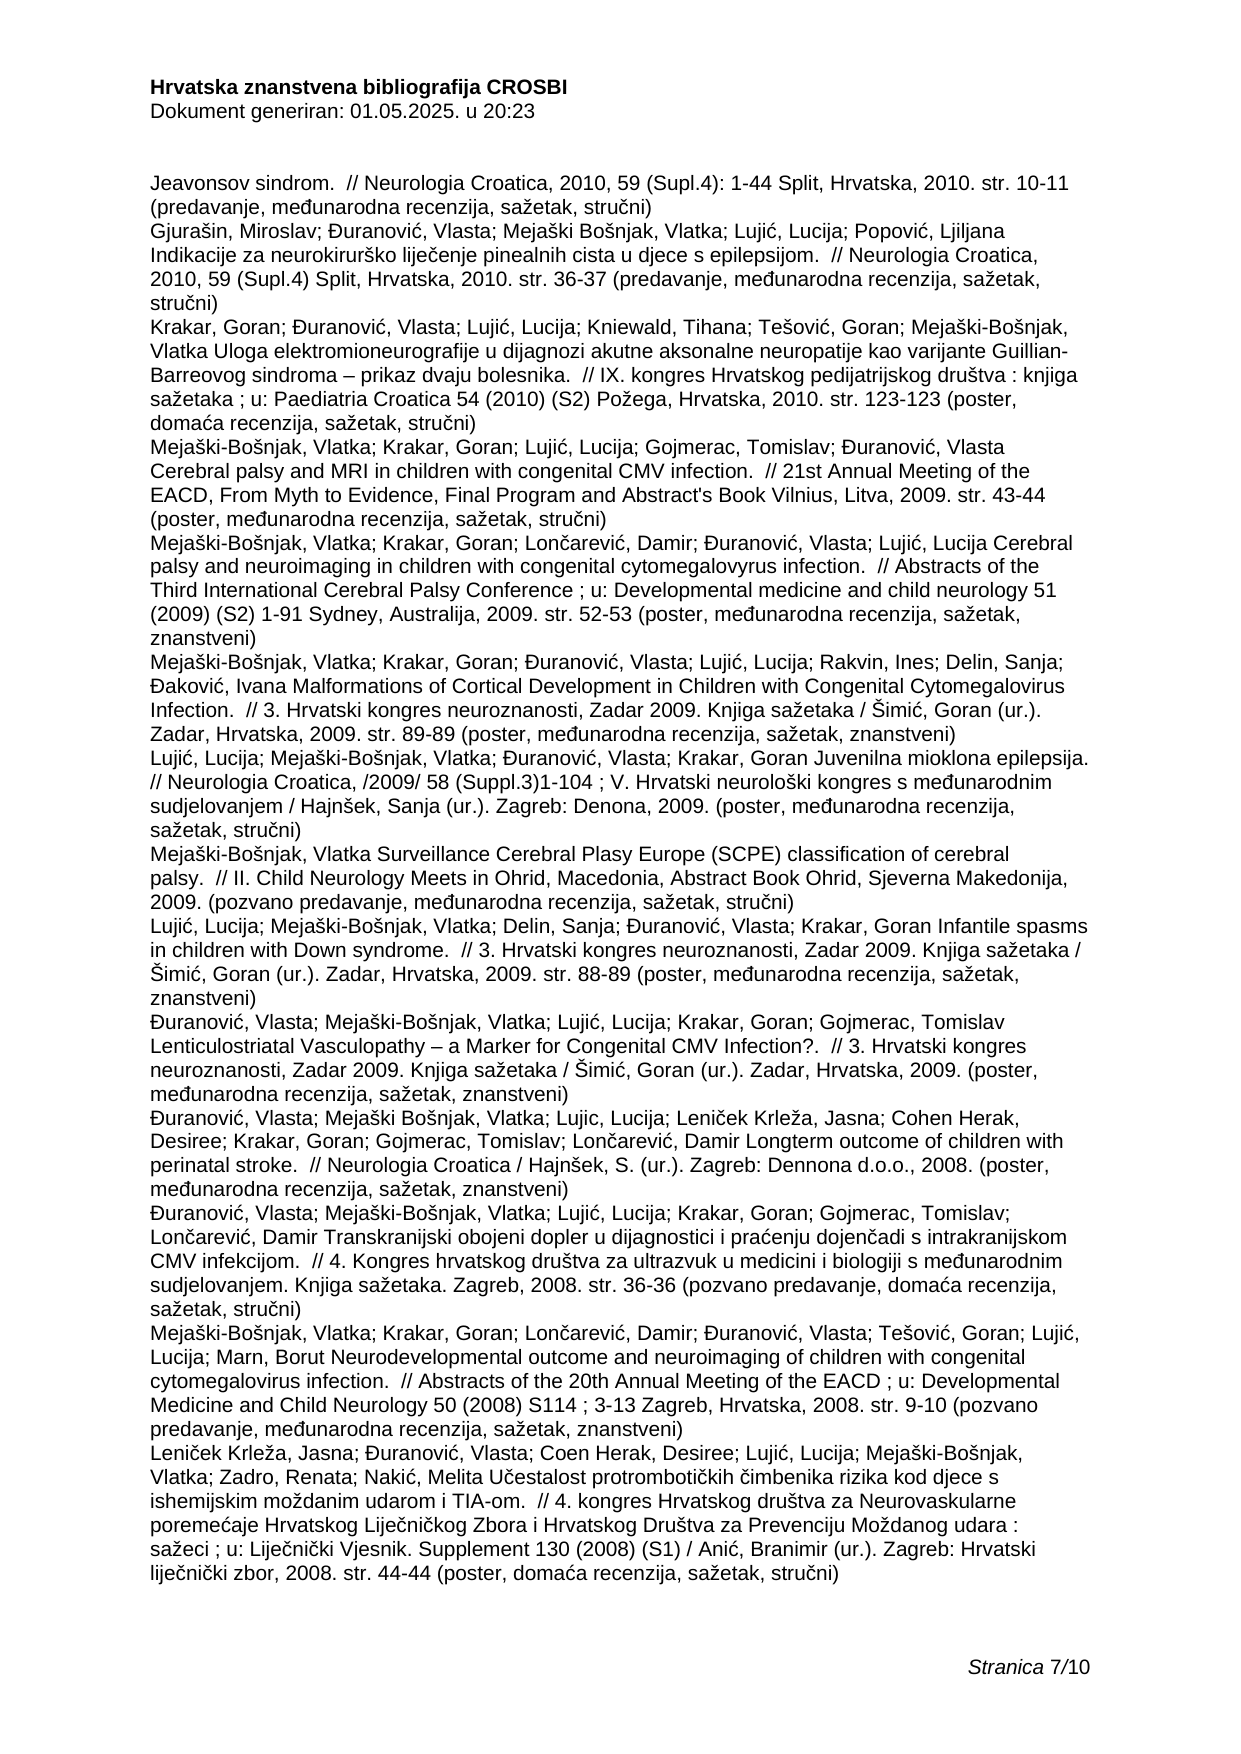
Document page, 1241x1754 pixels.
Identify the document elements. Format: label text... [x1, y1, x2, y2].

text Đuranović, Vlasta; Mejaški Bošnjak, Vlatka; Lujic, Lucija; Leniček Krleža, Jasna; Cohen Herak, Desiree; Krakar, Goran; Gojmerac, Tomislav; Lončarević, Damir [150, 1105, 1090, 1201]
text Mejaški-Bošnjak, Vlatka; Krakar, Goran; Lujić, Lucija; Gojmerac, Tomislav; Đuranović, Vlasta [150, 434, 1090, 530]
text Đuranović, Vlasta; Mejaški-Bošnjak, Vlatka; Lujić, Lucija; Krakar, Goran; Gojmerac, Tomislav; Lončarević, Damir [150, 1201, 1090, 1321]
text Mejaški-Bošnjak, Vlatka; Krakar, Goran; Lončarević, Damir; Đuranović, Vlasta; Tešović, Goran; Lujić, Lucija; Marn, Borut [150, 1321, 1090, 1441]
text Mejaški-Bošnjak, Vlatka; Krakar, Goran; Lončarević, Damir; Đuranović, Vlasta; Lujić, Lucija [150, 530, 1090, 650]
text Krakar, Goran; Đuranović, Vlasta; Lujić, Lucija; Kniewald, Tihana; Tešović, Goran; Mejaški-Bošnjak, Vlatka [150, 315, 1090, 434]
text Lujić, Lucija; Mejaški-Bošnjak, Vlatka; Delin, Sanja; Đuranović, Vlasta; Krakar, Goran [150, 914, 1090, 1009]
text Leniček Krleža, Jasna; Đuranović, Vlasta; Coen Herak, Desiree; Lujić, Lucija; Mejaški-Bošnjak, Vlatka; Zadro, Renata; Nakić, Melita [150, 1441, 1090, 1584]
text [150, 171, 1090, 219]
text Mejaški-Bošnjak, Vlatka; Krakar, Goran; Đuranović, Vlasta; Lujić, Lucija; Rakvin, Ines; Delin, Sanja; Đaković, Ivana [150, 650, 1090, 746]
text Đuranović, Vlasta; Mejaški-Bošnjak, Vlatka; Lujić, Lucija; Krakar, Goran; Gojmerac, Tomislav [150, 1009, 1090, 1105]
text Lujić, Lucija; Mejaški-Bošnjak, Vlatka; Đuranović, Vlasta; Krakar, Goran [150, 746, 1090, 842]
text Mejaški-Bošnjak, Vlatka [150, 842, 1090, 914]
text Gjurašin, Miroslav; Đuranović, Vlasta; Mejaški Bošnjak, Vlatka; Lujić, Lucija; Popović, Ljiljana [150, 219, 1090, 315]
